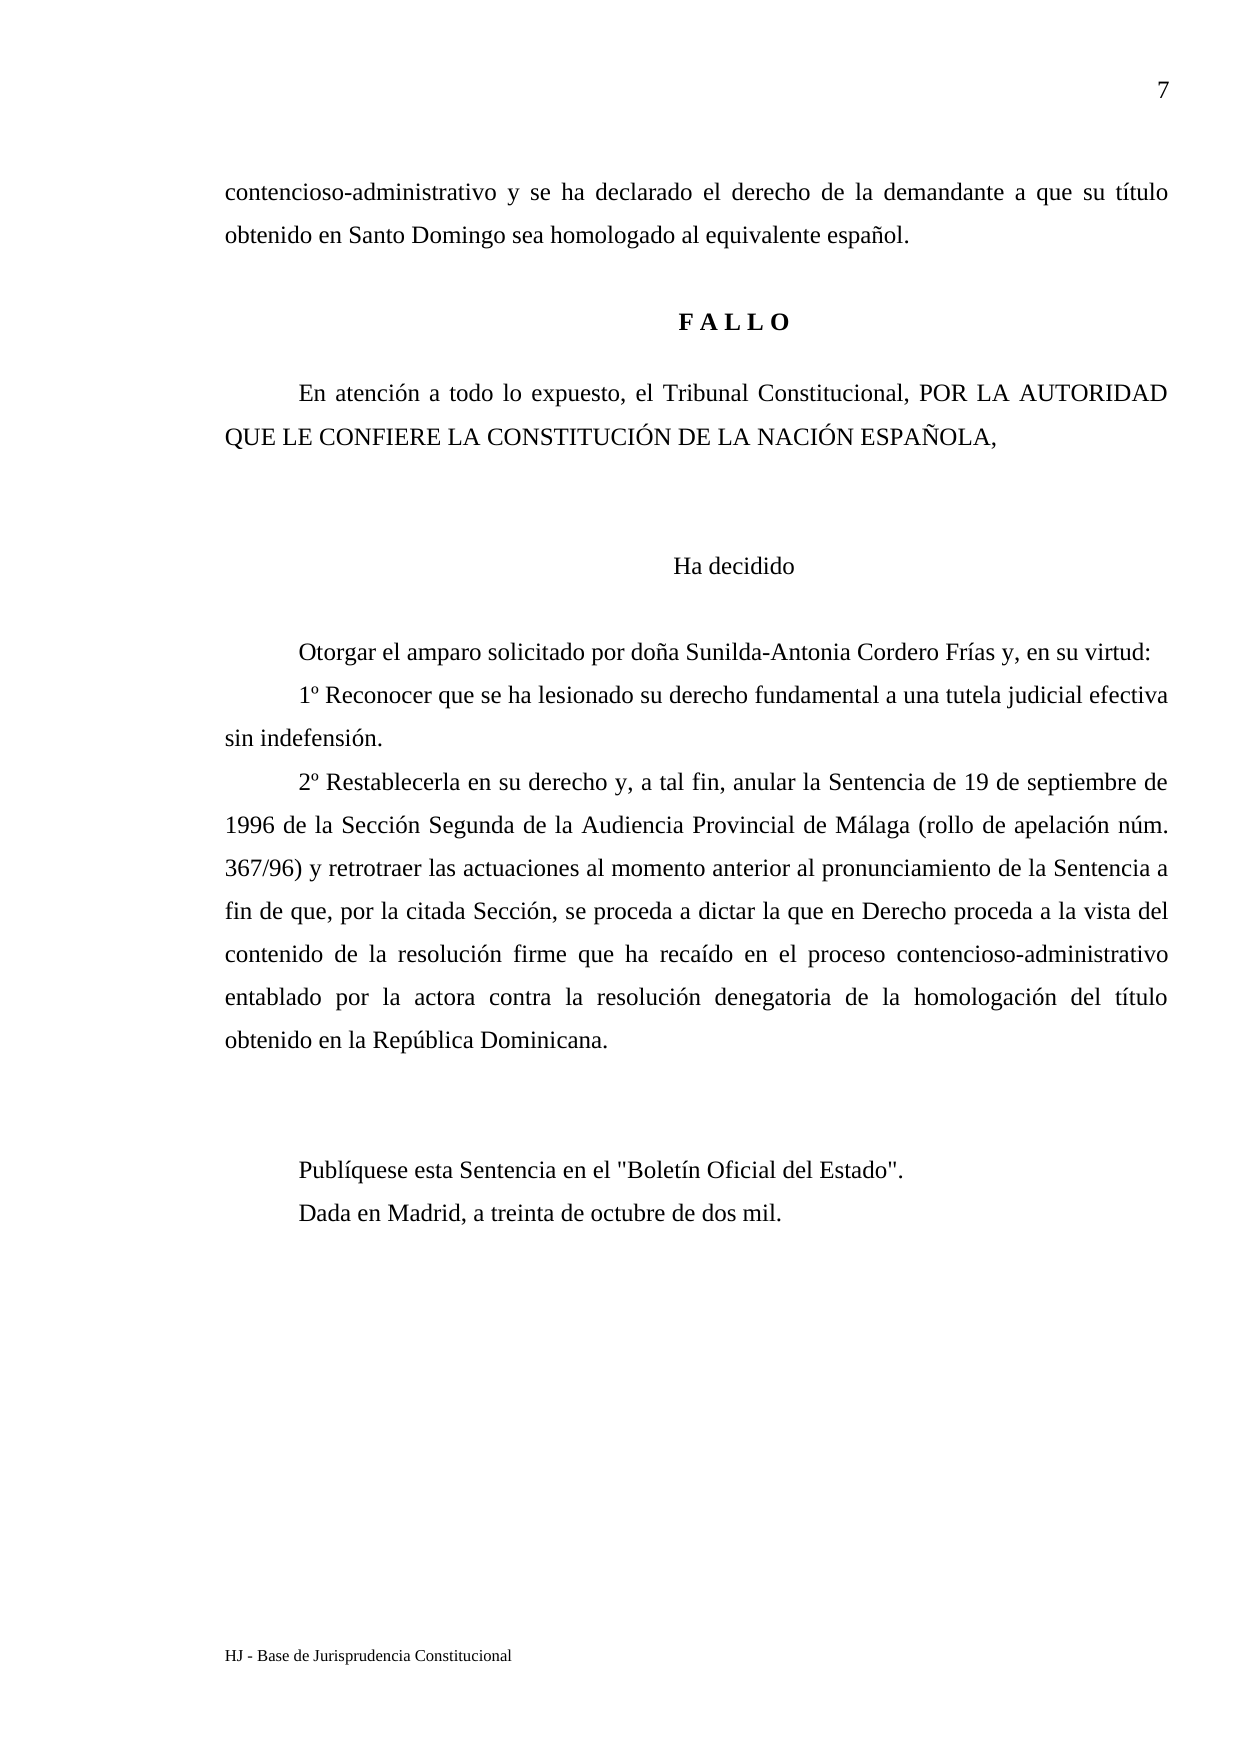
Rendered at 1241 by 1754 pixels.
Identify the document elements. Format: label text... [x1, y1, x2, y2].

text Ha decidido [224, 551, 1169, 580]
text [224, 177, 1169, 249]
text Dada en Madrid, a treinta de octubre de dos mil. [224, 1198, 1169, 1227]
text En atención a todo lo expuesto, el Tribunal Constitucional, POR LA AUTORIDAD QUE LE CONFIERE LA CONSTITUCIÓN DE LA NACIÓN ESPAÑOLA, [224, 378, 1169, 450]
text Publíquese esta Sentencia en el "Boletín Oficial del Estado". [224, 1155, 1169, 1183]
subtitle F A L L O [224, 307, 1169, 335]
text 2º Restablecerla en su derecho y, a tal fin, anular la Sentencia de 19 de septiembre de 1996 de la Sección Segunda de la Audiencia Provincial de Málaga (rollo de apelación núm. 367/96) y retrotraer las actuaciones al momento anterior al pronunciamiento de la Sentencia a fin de que, por la citada Sección, se proceda a dictar la que en Derecho proceda a la vista del contenido de la resolución firme que ha recaído en el proceso contencioso-administrativo entablado por la actora contra la resolución denegatoria de la homologación del título obtenido en la República Dominicana. [224, 767, 1169, 1054]
text Otorgar el amparo solicitado por doña Sunilda-Antonia Cordero Frías y, en su virtud: [224, 637, 1169, 666]
text 1º Reconocer que se ha lesionado su derecho fundamental a una tutela judicial efectiva sin indefensión. [224, 680, 1169, 752]
